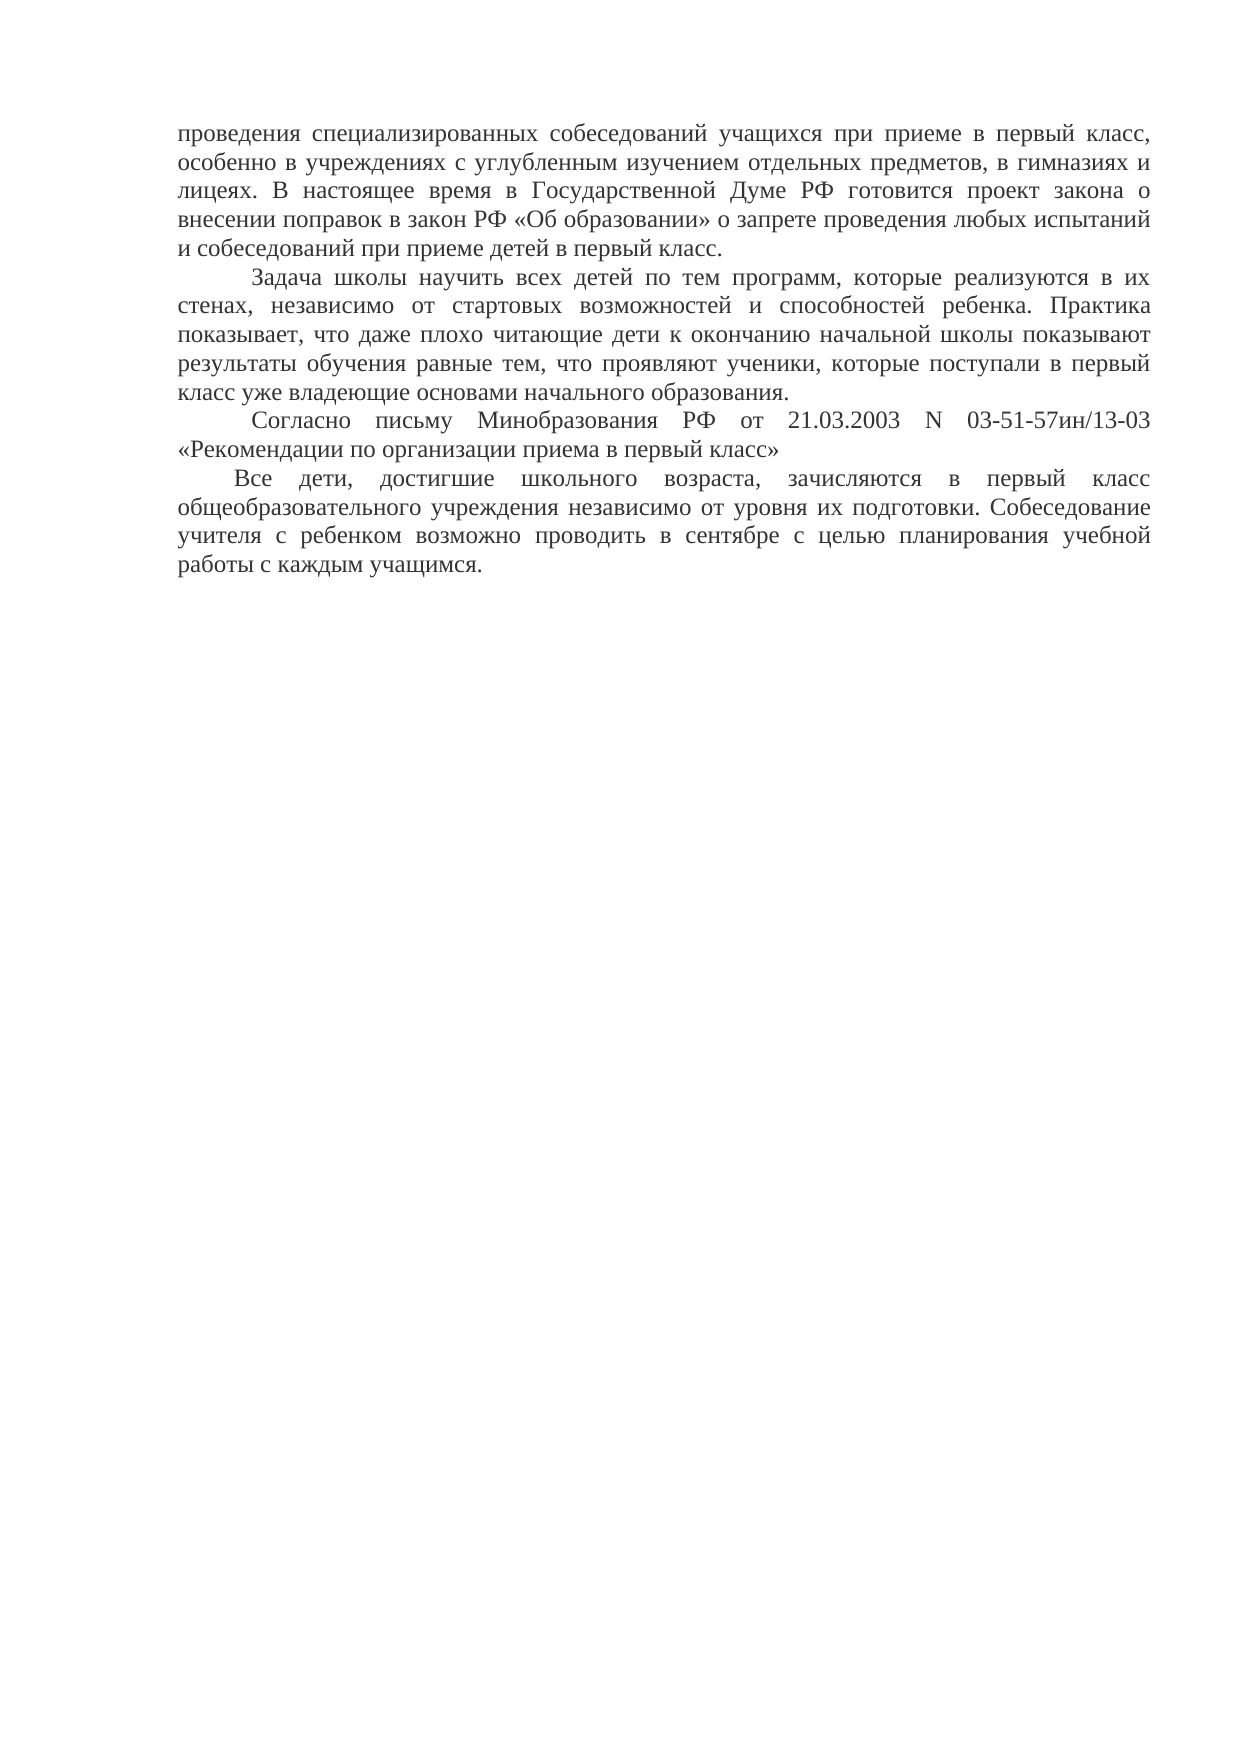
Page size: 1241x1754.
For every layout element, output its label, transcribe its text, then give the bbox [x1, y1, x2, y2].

text Согласно письму Минобразования РФ от 21.03.2003 N 03-51-57ин/13-03 «Рекомендации по организации приема в первый класс» [177, 406, 1152, 463]
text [177, 118, 1152, 262]
text Все дети, достигшие школьного возраста, зачисляются в первый класс общеобразовательного учреждения независимо от уровня их подготовки. Собеседование учителя с ребенком возможно проводить в сентябре с целью планирования учебной работы с каждым учащимся. [177, 463, 1152, 578]
text Задача школы научить всех детей по тем программ, которые реализуются в их стенах, независимо от стартовых возможностей и способностей ребенка. Практика показывает, что даже плохо читающие дети к окончанию начальной школы показывают результаты обучения равные тем, что проявляют ученики, которые поступали в первый класс уже владеющие основами начального образования. [177, 262, 1152, 406]
